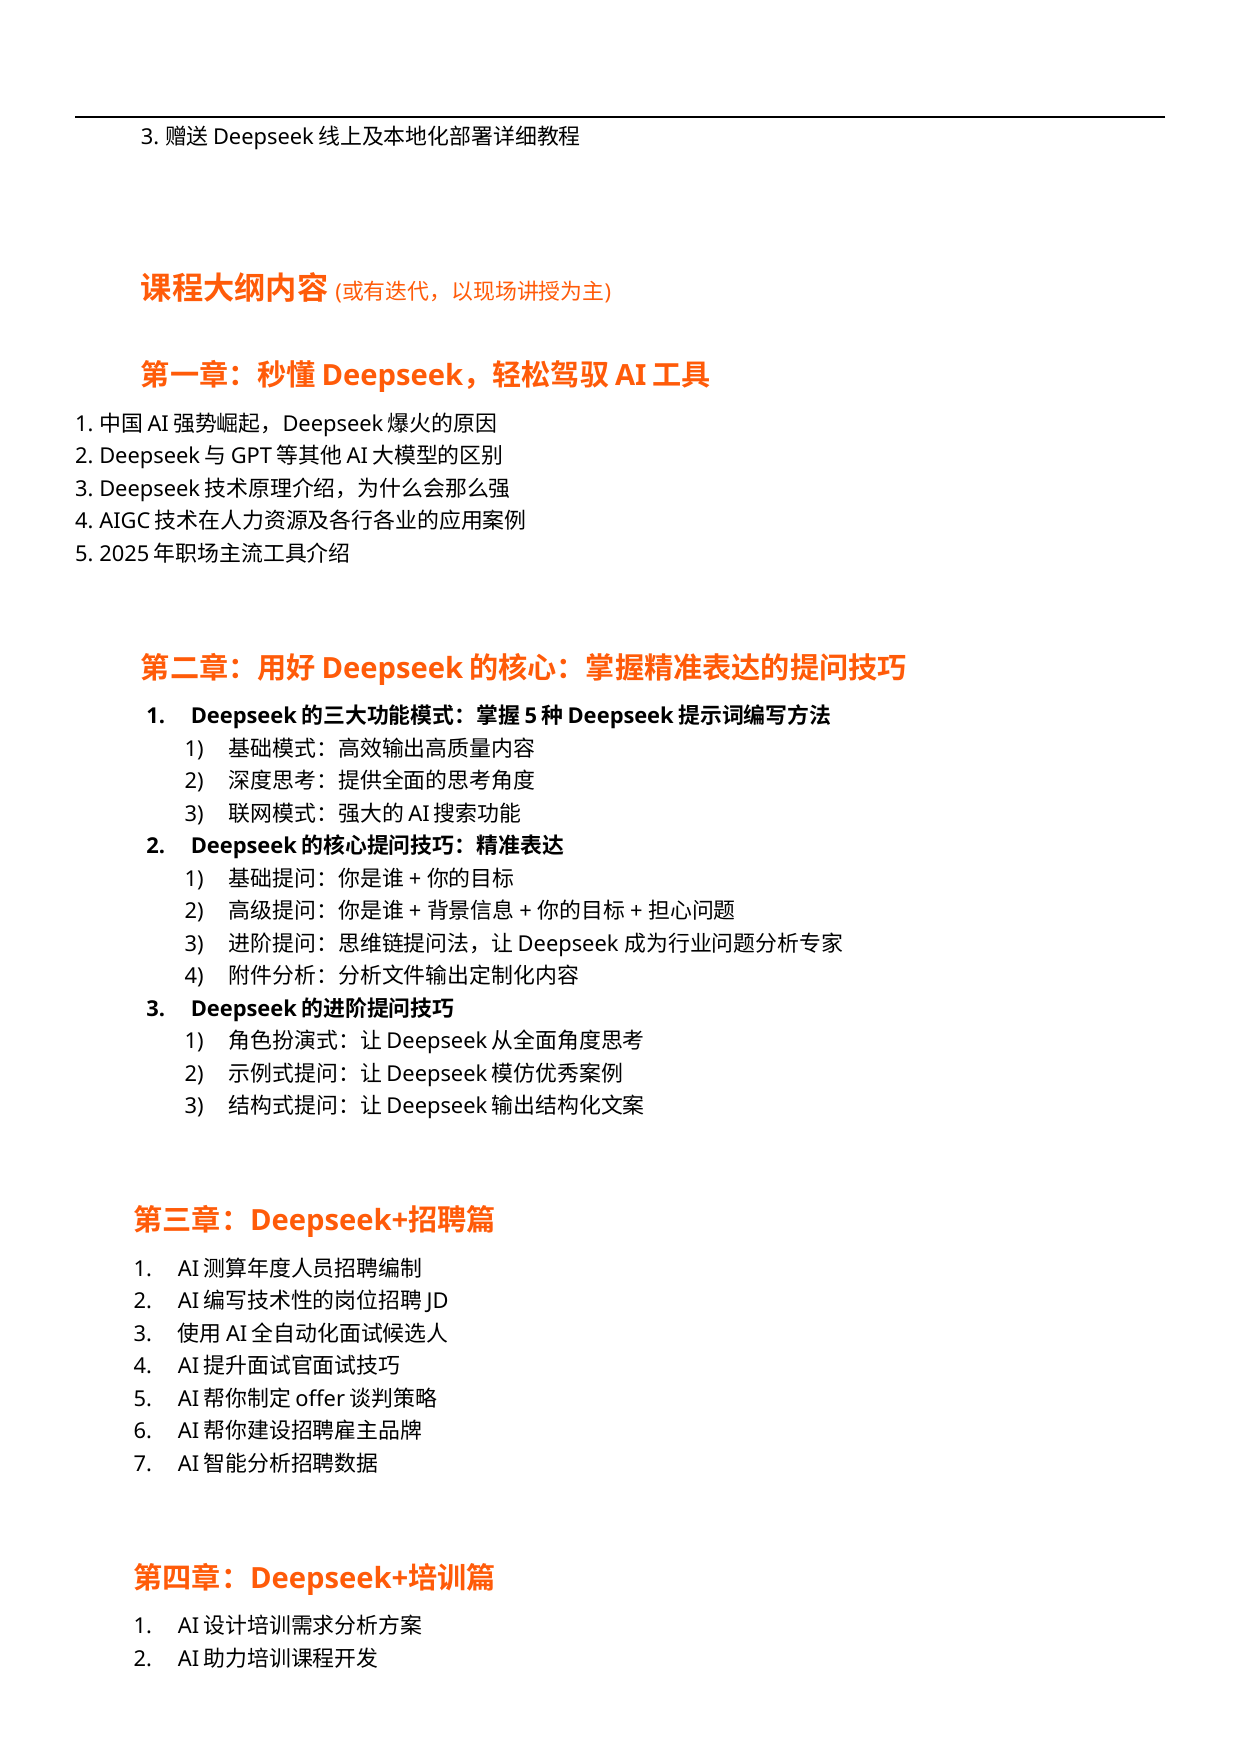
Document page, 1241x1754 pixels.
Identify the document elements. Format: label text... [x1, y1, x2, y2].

list Deepseek的进阶提问技巧 [146, 991, 1165, 1023]
list 基础模式：高效输出高质量内容 [184, 731, 1165, 763]
list 深度思考：提供全面的思考角度 [184, 763, 1165, 796]
text 第三章：Deepseek+招聘篇 [75, 1186, 1165, 1251]
list AI编写技术性的岗位招聘JD [133, 1283, 1165, 1316]
list AI助力培训课程开发 [133, 1641, 1165, 1673]
list Deepseek的核心提问技巧：精准表达 [146, 828, 1165, 861]
list 高级提问：你是谁 + 背景信息 + 你的目标 + 担心问题 [184, 893, 1165, 926]
list 联网模式：强大的AI搜索功能 [184, 796, 1165, 828]
list 2025年职场主流工具介绍 [75, 536, 1165, 568]
list 结构式提问：让Deepseek输出结构化文案 [184, 1088, 1165, 1121]
list 使用AI全自动化面试候选人 [133, 1316, 1165, 1348]
list AI智能分析招聘数据 [133, 1446, 1165, 1478]
text 第一章：秒懂Deepseek，轻松驾驭AI工具 [141, 341, 1165, 406]
list AI帮你制定offer谈判策略 [133, 1381, 1165, 1413]
list 角色扮演式：让Deepseek从全面角度思考 [184, 1023, 1165, 1056]
text 第四章：Deepseek+培训篇 [75, 1543, 1165, 1608]
text 第二章：用好Deepseek的核心：掌握精准表达的提问技巧 [141, 633, 1165, 698]
list 附件分析：分析文件输出定制化内容 [184, 958, 1165, 991]
list AI提升面试官面试技巧 [133, 1348, 1165, 1381]
list AIGC技术在人力资源及各行各业的应用案例 [75, 503, 1165, 536]
list AI设计培训需求分析方案 [133, 1608, 1165, 1641]
list AI测算年度人员招聘编制 [133, 1251, 1165, 1283]
list 中国AI强势崛起，Deepseek爆火的原因 [75, 406, 1165, 438]
list 基础提问：你是谁 + 你的目标 [184, 861, 1165, 893]
list AI帮你建设招聘雇主品牌 [133, 1413, 1165, 1446]
list 示例式提问：让Deepseek模仿优秀案例 [184, 1056, 1165, 1088]
list Deepseek与GPT等其他AI大模型的区别 [75, 438, 1165, 471]
list Deepseek技术原理介绍，为什么会那么强 [75, 471, 1165, 503]
text 课程大纲内容 (或有迭代，以现场讲授为主) [141, 253, 1165, 318]
list 赠送Deepseek线上及本地化部署详细教程 [141, 118, 1165, 151]
list 进阶提问：思维链提问法，让Deepseek 成为行业问题分析专家 [184, 926, 1165, 958]
list Deepseek的三大功能模式：掌握5种Deepseek提示词编写方法 [146, 698, 1165, 731]
